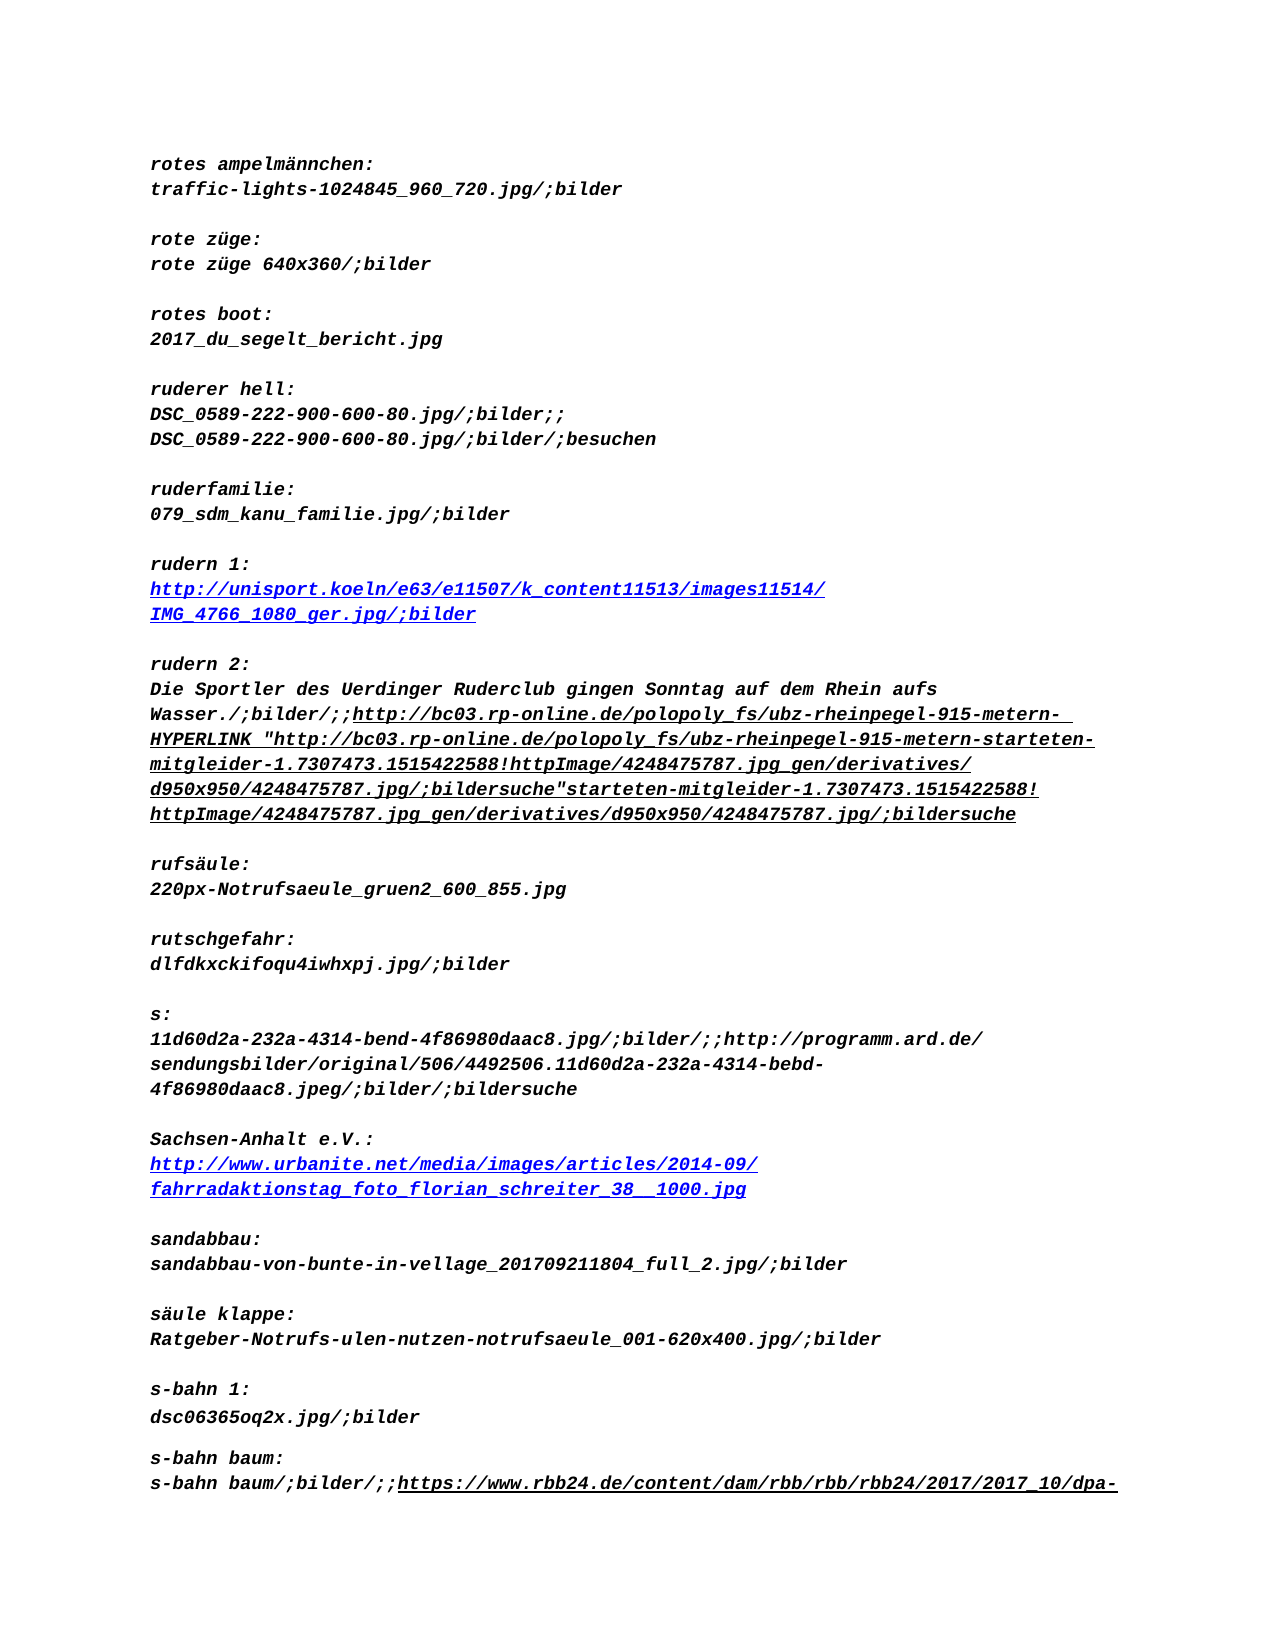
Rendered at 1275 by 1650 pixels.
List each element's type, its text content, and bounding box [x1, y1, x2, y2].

text s: [150, 1000, 1125, 1025]
text 079_sdm_kanu_familie.jpg/;bilder [150, 500, 1125, 525]
text rotes boot: [150, 300, 1125, 325]
text rote züge 640x360/;bilder [150, 250, 1125, 275]
text dsc06365oq2x.jpg/;bilder [150, 1400, 1125, 1430]
text DSC_0589-222-900-600-80.jpg/;bilder;; [150, 400, 1125, 425]
text DSC_0589-222-900-600-80.jpg/;bilder/;besuchen [150, 425, 1125, 450]
text sandabbau: [150, 1225, 1125, 1250]
text http://www.urbanite.net/media/images/articles/2014-09/fahrradaktionstag_foto_florian_schreiter_38__1000.jpg [150, 1150, 1125, 1200]
text rotes ampelmännchen: [150, 150, 1125, 175]
text 11d60d2a-232a-4314-bend-4f86980daac8.jpg/;bilder/;;http://programm.ard.de/sendungsbilder/original/506/4492506.11d60d2a-232a-4314-bebd-4f86980daac8.jpeg/;bilder/;bildersuche [150, 1025, 1125, 1100]
text ruderfamilie: [150, 475, 1125, 500]
text s-bahn baum: [150, 1444, 1125, 1469]
text rudern 1: [150, 550, 1125, 575]
text 2017_du_segelt_bericht.jpg [150, 325, 1125, 350]
text rutschgefahr: [150, 925, 1125, 950]
text traffic-lights-1024845_960_720.jpg/;bilder [150, 175, 1125, 200]
text ruderer hell: [150, 375, 1125, 400]
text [150, 1469, 1125, 1494]
text Die Sportler des Uerdinger Ruderclub gingen Sonntag auf dem Rhein aufs Wasser./;bilder/;;http://bc03.rp-online.de/polopoly_fs/ubz-rheinpegel-915-metern- HYPERLINK "http://bc03.rp-online.de/polopoly_fs/ubz-rheinpegel-915-metern-starteten-mitgleider-1.7307473.1515422588!httpImage/4248475787.jpg_gen/derivatives/d950x950/4248475787.jpg/;bildersuche"starteten-mitgleider-1.7307473.1515422588!httpImage/4248475787.jpg_gen/derivatives/d950x950/4248475787.jpg/;bildersuche [150, 675, 1125, 825]
text dlfdkxckifoqu4iwhxpj.jpg/;bilder [150, 950, 1125, 975]
text Sachsen-Anhalt e.V.: [150, 1125, 1125, 1150]
text http://unisport.koeln/e63/e11507/k_content11513/images11514/IMG_4766_1080_ger.jpg/;bilder [150, 575, 1125, 625]
text 220px-Notrufsaeule_gruen2_600_855.jpg [150, 875, 1125, 900]
text säule klappe: [150, 1300, 1125, 1325]
text rote züge: [150, 225, 1125, 250]
text rudern 2: [150, 650, 1125, 675]
text s-bahn 1: [150, 1375, 1125, 1400]
text sandabbau-von-bunte-in-vellage_201709211804_full_2.jpg/;bilder [150, 1250, 1125, 1275]
text Ratgeber-Notrufs-ulen-nutzen-notrufsaeule_001-620x400.jpg/;bilder [150, 1325, 1125, 1350]
text rufsäule: [150, 850, 1125, 875]
